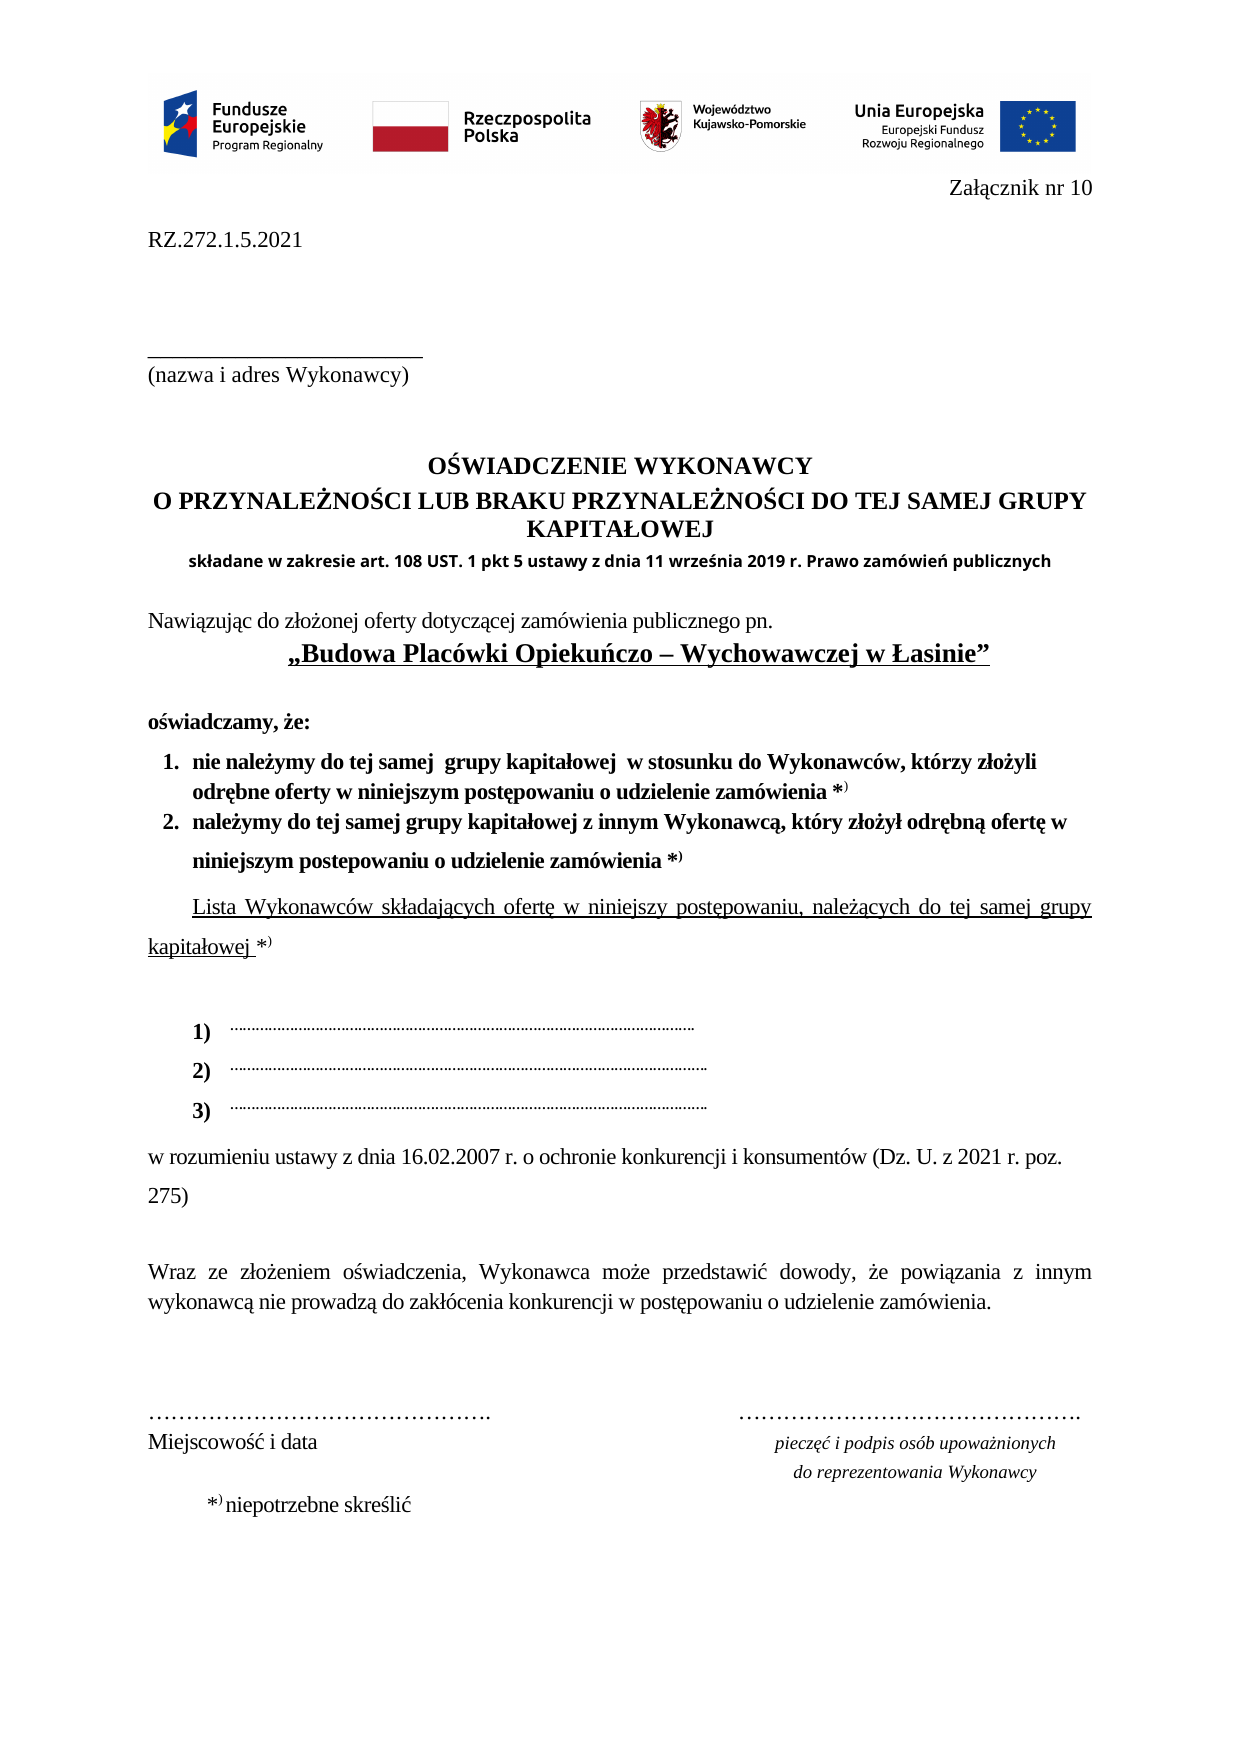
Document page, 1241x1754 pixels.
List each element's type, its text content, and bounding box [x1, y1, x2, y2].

list …………………………………………………………………………………………………. [192, 1057, 1093, 1084]
text w rozumieniu ustawy z dnia 16.02.2007 r. o ochronie konkurencji i konsumentów (Dz. U. z 2021 r. poz. 275) [148, 1143, 1093, 1208]
list nie należymy do tej samej grupy kapitałowej w stosunku do Wykonawców, którzy złożyli odrębne oferty w niniejszym postępowaniu o udzielenie zamówienia *) [162, 748, 1093, 804]
text RZ.272.1.5.2021 [148, 226, 1093, 253]
list …………………………………………………………………………………………………. [192, 1097, 1093, 1123]
text do reprezentowania Wykonawcy [148, 1461, 1093, 1482]
picture [147, 73, 1092, 174]
text Wraz ze złożeniem oświadczenia, Wykonawca może przedstawić dowody, że powiązania z innym wykonawcą nie prowadzą do zakłócenia konkurencji w postępowaniu o udzielenie zamówienia. [148, 1228, 1093, 1315]
list należymy do tej samej grupy kapitałowej z innym Wykonawcą, który złożył odrębną ofertę w niniejszym postepowaniu o udzielenie zamówienia *) [162, 808, 1093, 874]
text *) niepotrzebne skreślić [207, 1492, 1093, 1518]
text O PRZYNALEŻNOŚCI LUB BRAKU PRZYNALEŻNOŚCI DO TEJ SAMEJ GRUPY KAPITAŁOWEJ [148, 486, 1093, 543]
text Nawiązując do złożonej oferty dotyczącej zamówienia publicznego pn. [148, 607, 1093, 634]
text składane w zakresie art. 108 UST. 1 pkt 5 ustawy z dnia 11 września 2019 r. Prawo zamówień publicznych [148, 549, 1093, 572]
text Załącznik nr 10 [885, 174, 1093, 200]
text oświadczamy, że: [148, 708, 1093, 734]
text ………………………………………. ………………………………………. [148, 1398, 1093, 1424]
text Miejscowość i data pieczęć i podpis osób upoważnionych [148, 1428, 1093, 1454]
text OŚWIADCZENIE WYKONAWCY [148, 451, 1093, 479]
text Lista Wykonawców składających ofertę w niniejszy postępowaniu, należących do tej samej grupy kapitałowej *) [148, 893, 1093, 959]
text ______________________ [148, 332, 1093, 361]
text (nazwa i adres Wykonawcy) [148, 361, 1093, 387]
subtitle „Budowa Placówki Opiekuńczo – Wychowawczej w Łasinie” [185, 638, 1093, 669]
list ………………………………………………………………………………………………. [192, 1018, 1093, 1044]
